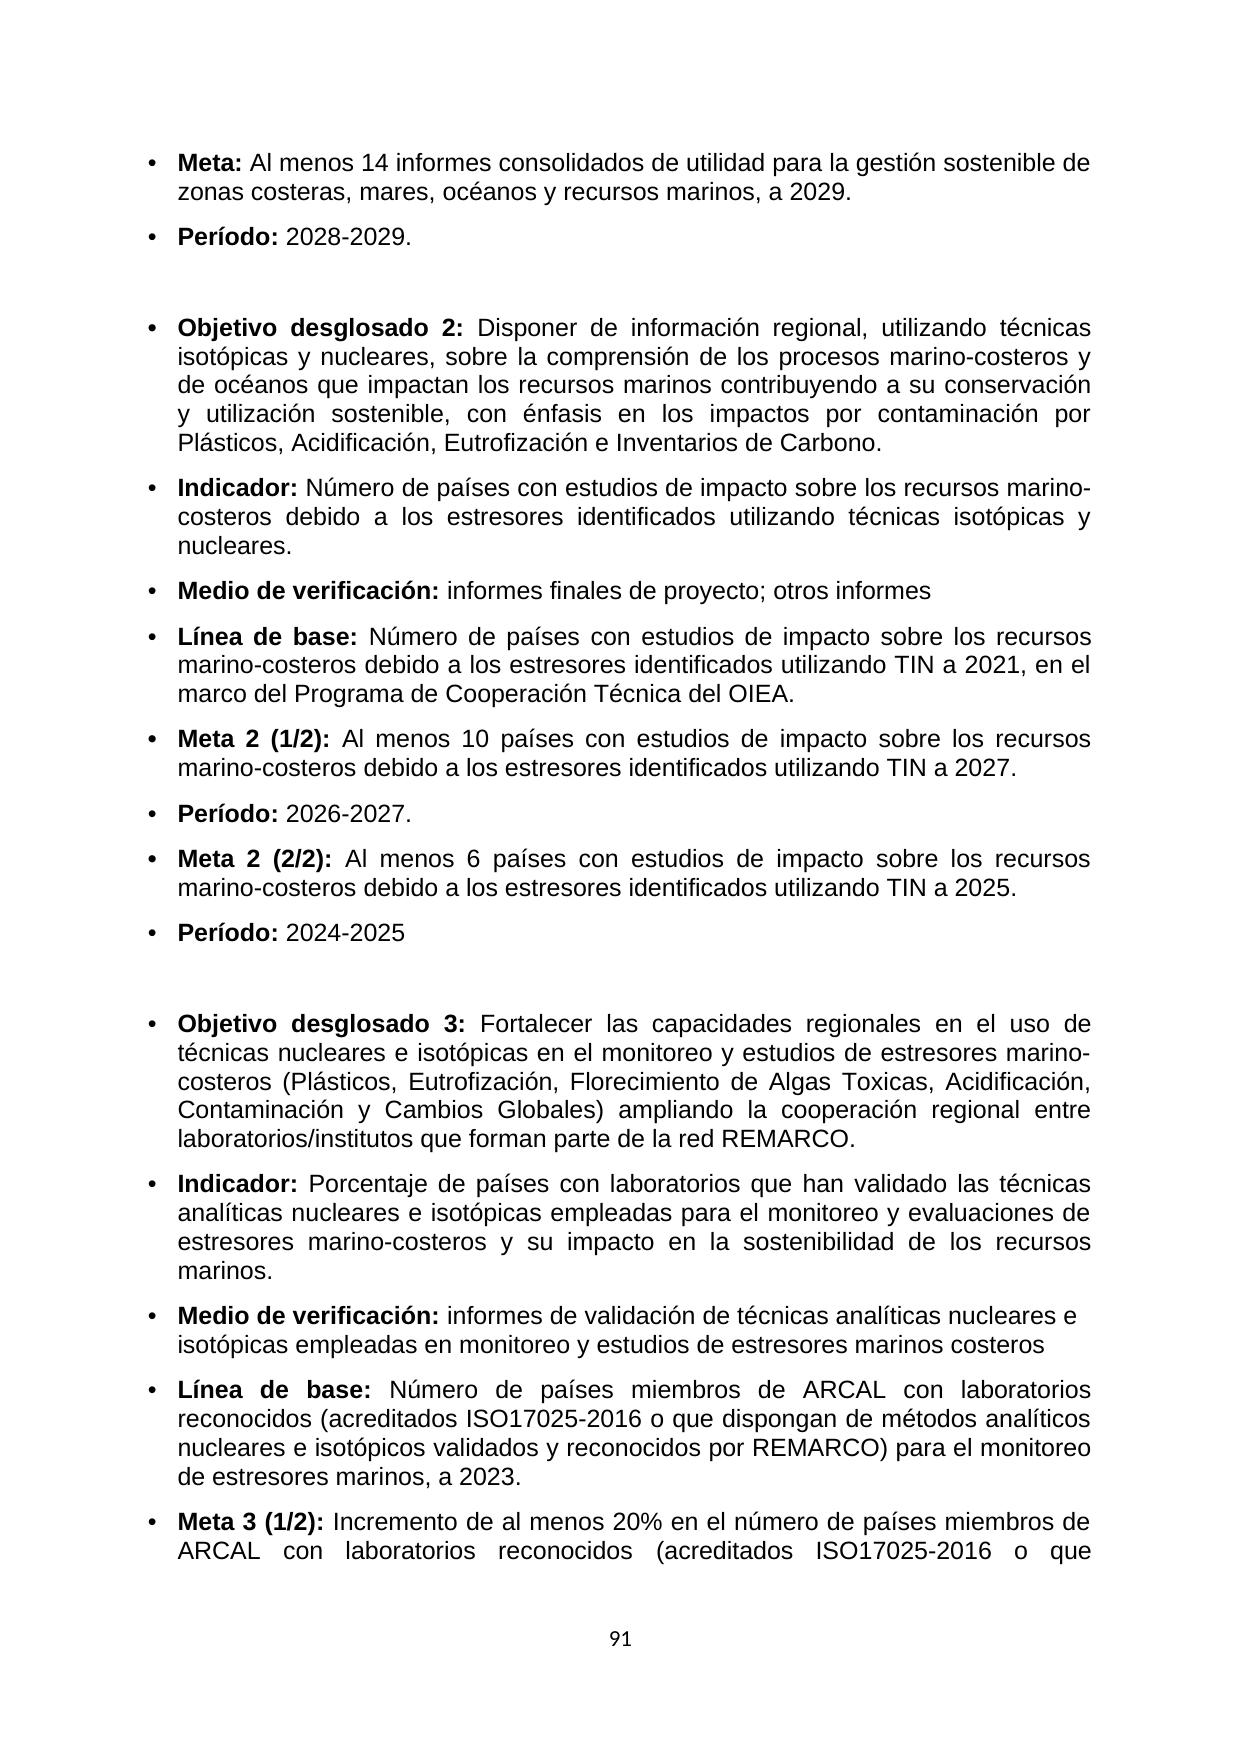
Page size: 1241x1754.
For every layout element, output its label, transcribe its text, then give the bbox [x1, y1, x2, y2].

list Indicador: Porcentaje de países con laboratorios que han validado las técnicas analíticas nucleares e isotópicas empleadas para el monitoreo y evaluaciones de estresores marino-costeros y su impacto en la sostenibilidad de los recursos marinos. [148, 1169, 1092, 1284]
list Período: 2024-2025 [148, 918, 1092, 947]
list Meta: Al menos 14 informes consolidados de utilidad para la gestión sostenible de zonas costeras, mares, océanos y recursos marinos, a 2029. [148, 148, 1092, 205]
list Período: 2026-2027. [148, 798, 1092, 827]
list Línea de base: Número de países miembros de ARCAL con laboratorios reconocidos (acreditados ISO17025-2016 o que dispongan de métodos analíticos nucleares e isotópicos validados y reconocidos por REMARCO) para el monitoreo de estresores marinos, a 2023. [148, 1375, 1092, 1490]
list Meta 2 (1/2): Al menos 10 países con estudios de impacto sobre los recursos marino-costeros debido a los estresores identificados utilizando TIN a 2027. [148, 724, 1092, 782]
list Medio de verificación: informes finales de proyecto; otros informes [148, 576, 1092, 605]
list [148, 1507, 1092, 1564]
list Objetivo desglosado 3: Fortalecer las capacidades regionales en el uso de técnicas nucleares e isotópicas en el monitoreo y estudios de estresores marino-costeros (Plásticos, Eutrofización, Florecimiento de Algas Toxicas, Acidificación, Contaminación y Cambios Globales) ampliando la cooperación regional entre laboratorios/institutos que forman parte de la red REMARCO. [148, 1009, 1092, 1153]
list Objetivo desglosado 2: Disponer de información regional, utilizando técnicas isotópicas y nucleares, sobre la comprensión de los procesos marino-costeros y de océanos que impactan los recursos marinos contribuyendo a su conservación y utilización sostenible, con énfasis en los impactos por contaminación por Plásticos, Acidificación, Eutrofización e Inventarios de Carbono. [148, 313, 1092, 456]
list Meta 2 (2/2): Al menos 6 países con estudios de impacto sobre los recursos marino-costeros debido a los estresores identificados utilizando TIN a 2025. [148, 844, 1092, 901]
list Período: 2028-2029. [148, 222, 1092, 251]
list Indicador: Número de países con estudios de impacto sobre los recursos marino-costeros debido a los estresores identificados utilizando técnicas isotópicas y nucleares. [148, 473, 1092, 559]
list Medio de verificación: informes de validación de técnicas analíticas nucleares e isotópicas empleadas en monitoreo y estudios de estresores marinos costeros [148, 1301, 1092, 1358]
list Línea de base: Número de países con estudios de impacto sobre los recursos marino-costeros debido a los estresores identificados utilizando TIN a 2021, en el marco del Programa de Cooperación Técnica del OIEA. [148, 621, 1092, 708]
